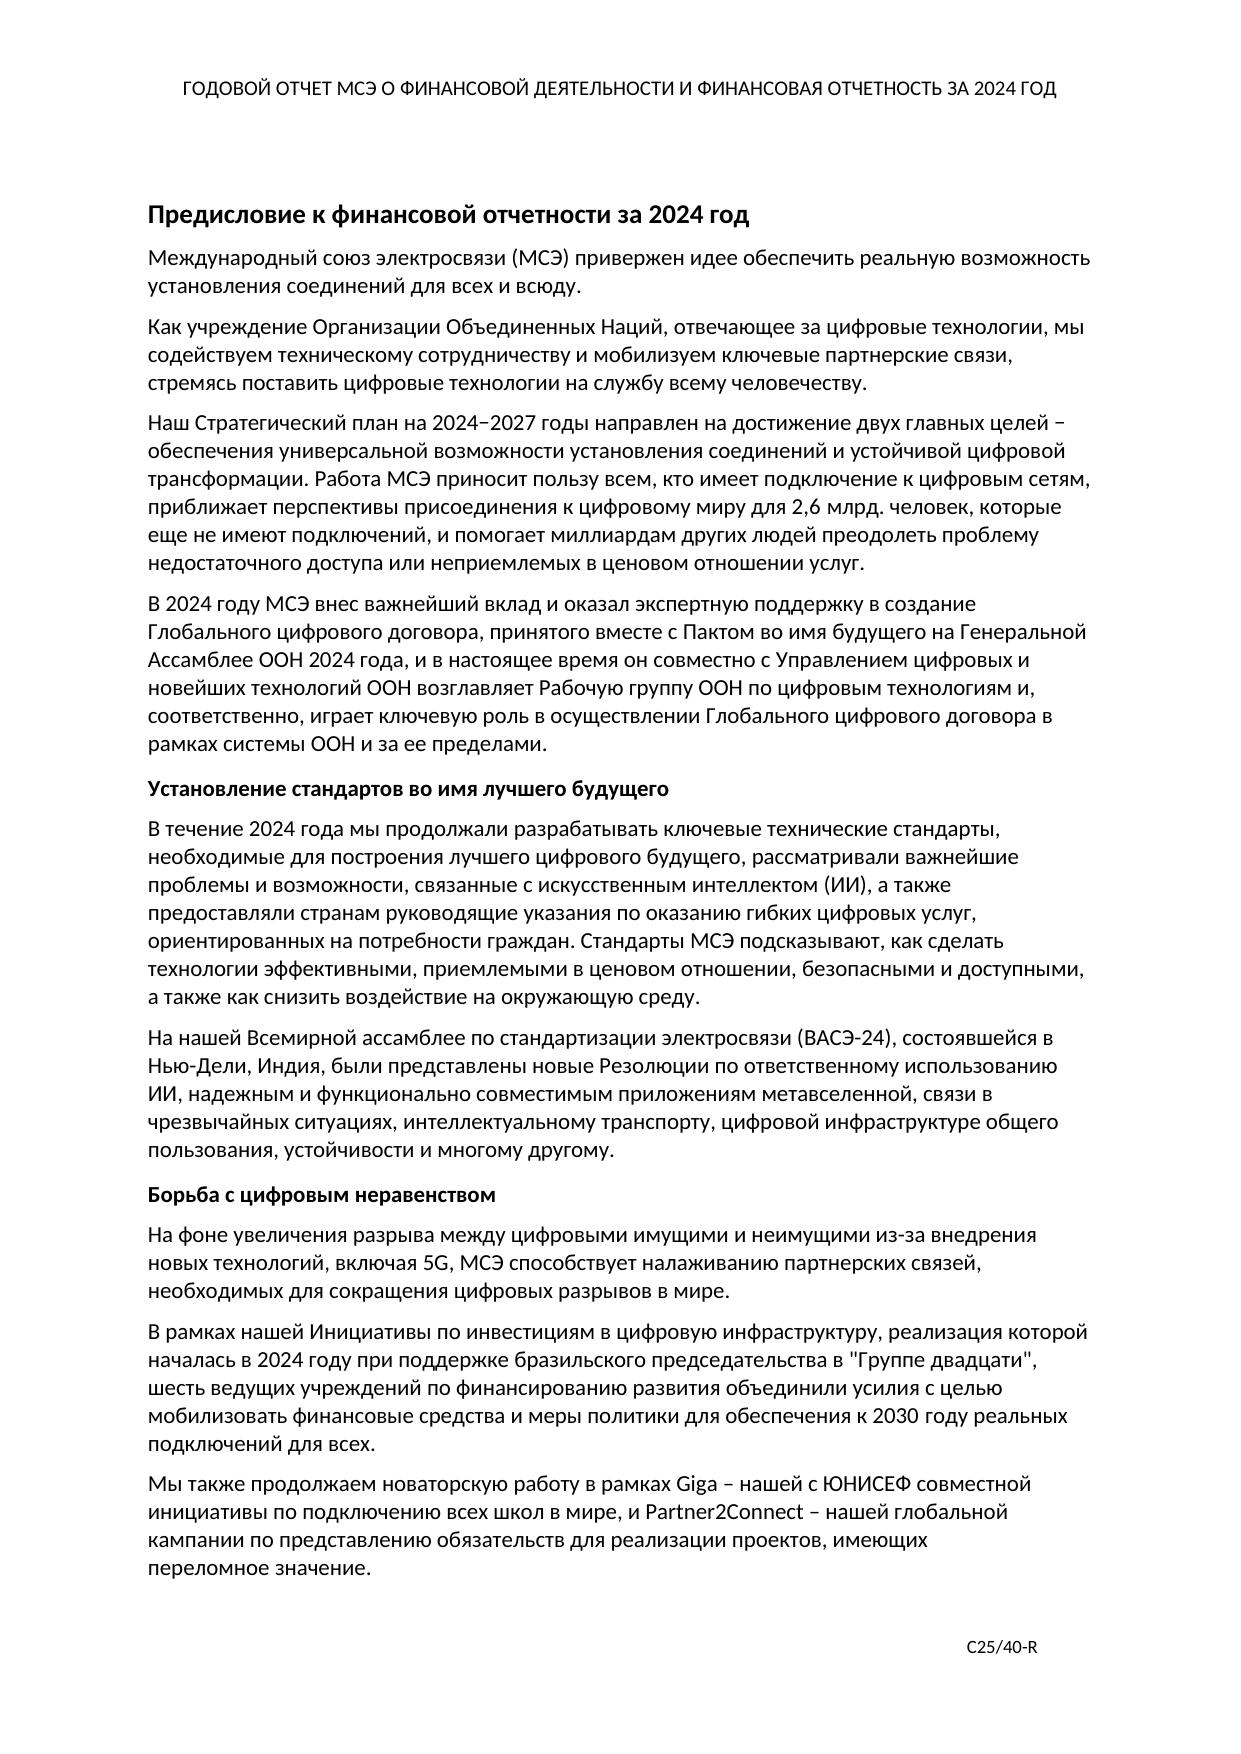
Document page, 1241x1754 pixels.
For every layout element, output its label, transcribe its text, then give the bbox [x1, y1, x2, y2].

text В течение 2024 года мы продолжали разрабатывать ключевые технические стандарты, необходимые для построения лучшего цифрового будущего, рассматривали важнейшие проблемы и возможности, связанные с искусственным интеллектом (ИИ), а также предоставляли странам руководящие указания по оказанию гибких цифровых услуг, ориентированных на потребности граждан. Стандарты МСЭ подсказывают, как сделать технологии эффективными, приемлемыми в ценовом отношении, безопасными и доступными, а также как снизить воздействие на окружающую среду. [148, 814, 1092, 1010]
text Мы также продолжаем новаторскую работу в рамках Giga – нашей с ЮНИСЕФ совместной инициативы по подключению всех школ в мире, и Partner2Connect – нашей глобальной кампании по представлению обязательств для реализации проектов, имеющих переломное значение. [148, 1469, 1092, 1581]
subtitle Борьба с цифровым неравенством [148, 1180, 1092, 1208]
text Как учреждение Организации Объединенных Наций, отвечающее за цифровые технологии, мы содействуем техническому сотрудничеству и мобилизуем ключевые партнерские связи, стремясь поставить цифровые технологии на службу всему человечеству. [148, 312, 1092, 396]
subtitle Предисловие к финансовой отчетности за 2024 год [148, 198, 1092, 231]
text Наш Стратегический план на 2024−2027 годы направлен на достижение двух главных целей − обеспечения универсальной возможности установления соединений и устойчивой цифровой трансформации. Работа МСЭ приносит пользу всем, кто имеет подключение к цифровым сетям, приближает перспективы присоединения к цифровому миру для 2,6 млрд. человек, которые еще не имеют подключений, и помогает миллиардам других людей преодолеть проблему недостаточного доступа или неприемлемых в ценовом отношении услуг. [148, 408, 1092, 576]
text Международный союз электросвязи (МСЭ) привержен идее обеспечить реальную возможность установления соединений для всех и всюду. [148, 243, 1092, 299]
text На нашей Всемирной ассамблее по стандартизации электросвязи (ВАСЭ-24), состоявшейся в Нью-Дели, Индия, были представлены новые Резолюции по ответственному использованию ИИ, надежным и функционально совместимым приложениям метавселенной, связи в чрезвычайных ситуациях, интеллектуальному транспорту, цифровой инфраструктуре общего пользования, устойчивости и многому другому. [148, 1023, 1092, 1163]
text На фоне увеличения разрыва между цифровыми имущими и неимущими из-за внедрения новых технологий, включая 5G, МСЭ способствует налаживанию партнерских связей, необходимых для сокращения цифровых разрывов в мире. [148, 1220, 1092, 1304]
text В 2024 году МСЭ внес важнейший вклад и оказал экспертную поддержку в создание Глобального цифрового договора, принятого вместе с Пактом во имя будущего на Генеральной Ассамблее ООН 2024 года, и в настоящее время он совместно с Управлением цифровых и новейших технологий ООН возглавляет Рабочую группу ООН по цифровым технологиям и, соответственно, играет ключевую роль в осуществлении Глобального цифрового договора в рамках системы ООН и за ее пределами. [148, 589, 1092, 757]
subtitle Установление стандартов во имя лучшего будущего [148, 774, 1092, 802]
text В рамках нашей Инициативы по инвестициям в цифровую инфраструктуру, реализация которой началась в 2024 году при поддержке бразильского председательства в "Группе двадцати", шесть ведущих учреждений по финансированию развития объединили усилия с целью мобилизовать финансовые средства и меры политики для обеспечения к 2030 году реальных подключений для всех. [148, 1317, 1092, 1457]
